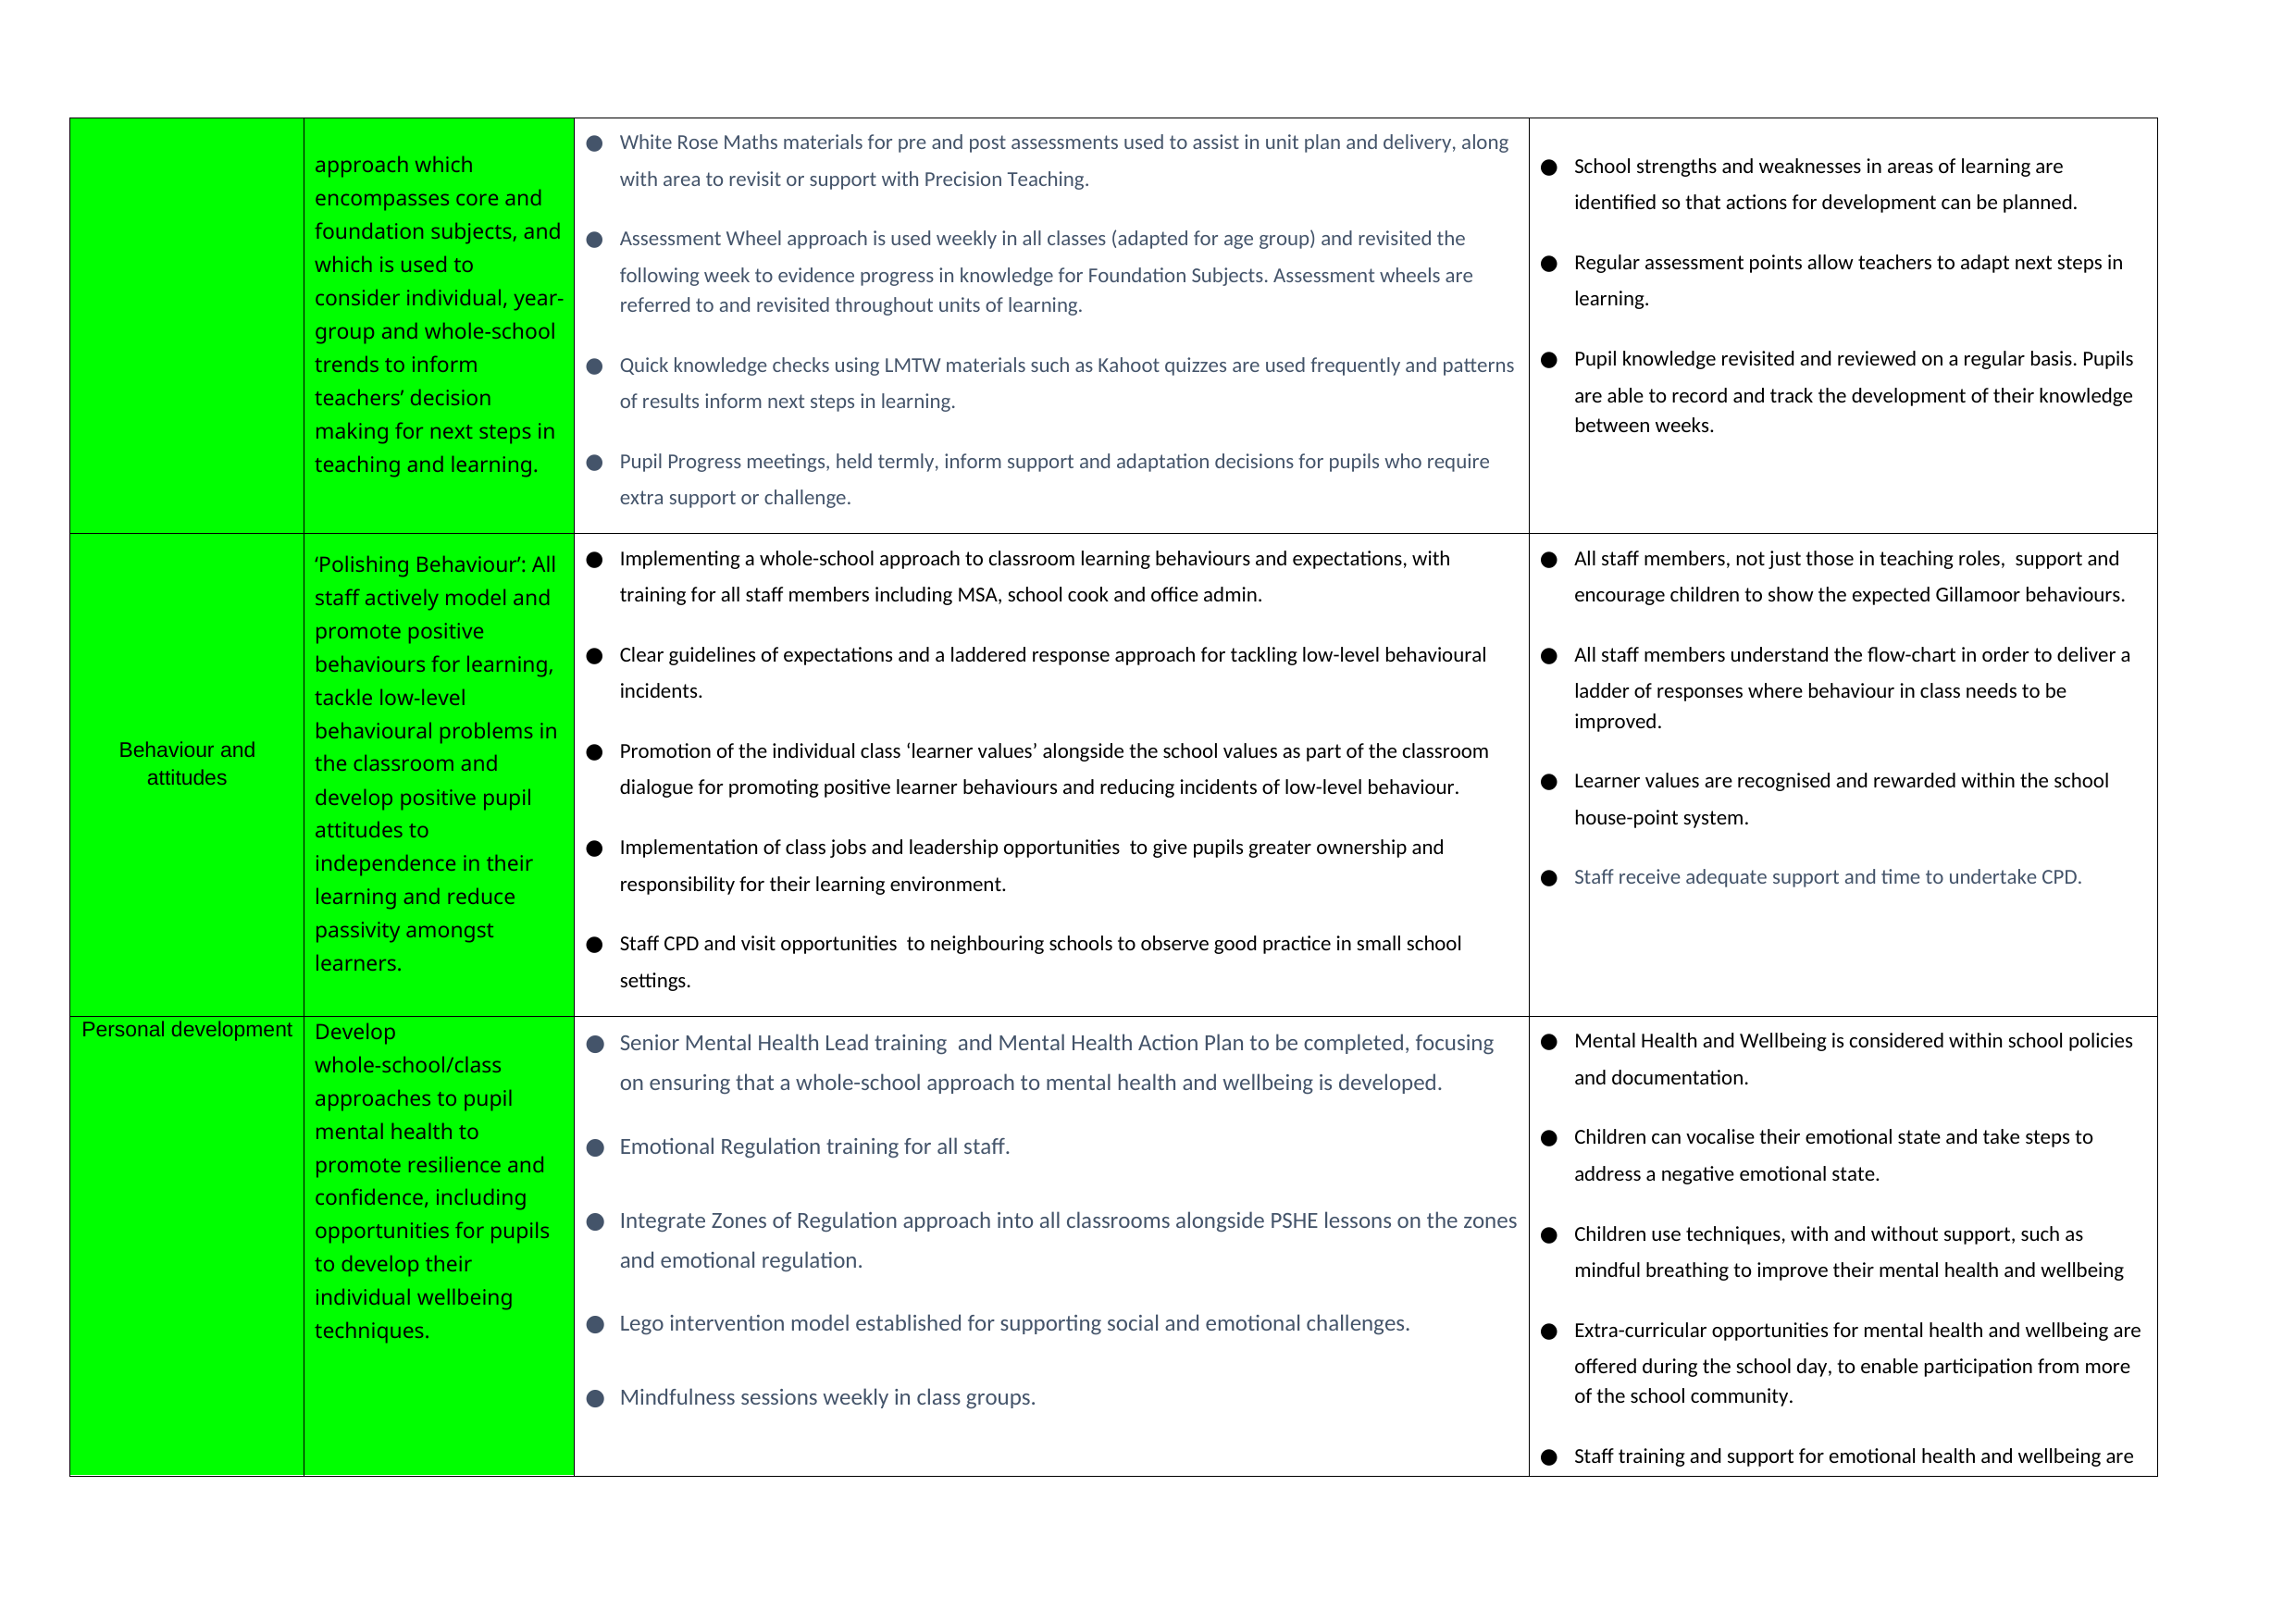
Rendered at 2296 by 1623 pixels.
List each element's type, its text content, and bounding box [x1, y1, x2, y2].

table_cell Implementing a whole-school approach to classroom learning behaviours and expectations, with training for all staff members including MSA, school cook and office admin. Clear guidelines of expectations and a laddered response approach for tackling low-level behavioural incidents. Promotion of the individual class ‘learner values’ alongside the school values as part of the classroom dialogue for promoting positive learner behaviours and reducing incidents of low-level behaviour. Implementation of class jobs and leadership opportunities to give pupils greater ownership and responsibility for their learning environment. Staff CPD and visit opportunities to neighbouring schools to observe good practice in small school settings. [575, 534, 1529, 1016]
table_cell ‘Polishing Behaviour’: All staff actively model and promote positive behaviours for learning, tackle low-level behavioural problems in the classroom and develop positive pupil attitudes to independence in their learning and reduce passivity amongst learners. [304, 534, 574, 1016]
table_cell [304, 1017, 574, 1475]
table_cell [1530, 1017, 2157, 1475]
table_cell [70, 1017, 304, 1475]
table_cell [575, 1017, 1529, 1475]
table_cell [70, 118, 304, 533]
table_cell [1530, 118, 2157, 533]
table_cell Behaviour and attitudes [70, 534, 304, 1016]
table_cell All staff members, not just those in teaching roles, support and encourage children to show the expected Gillamoor behaviours. All staff members understand the flow-chart in order to deliver a ladder of responses where behaviour in class needs to be improved. Learner values are recognised and rewarded within the school house-point system. Staff receive adequate support and time to undertake CPD. [1530, 534, 2157, 1016]
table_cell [575, 118, 1529, 533]
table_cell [304, 118, 574, 533]
